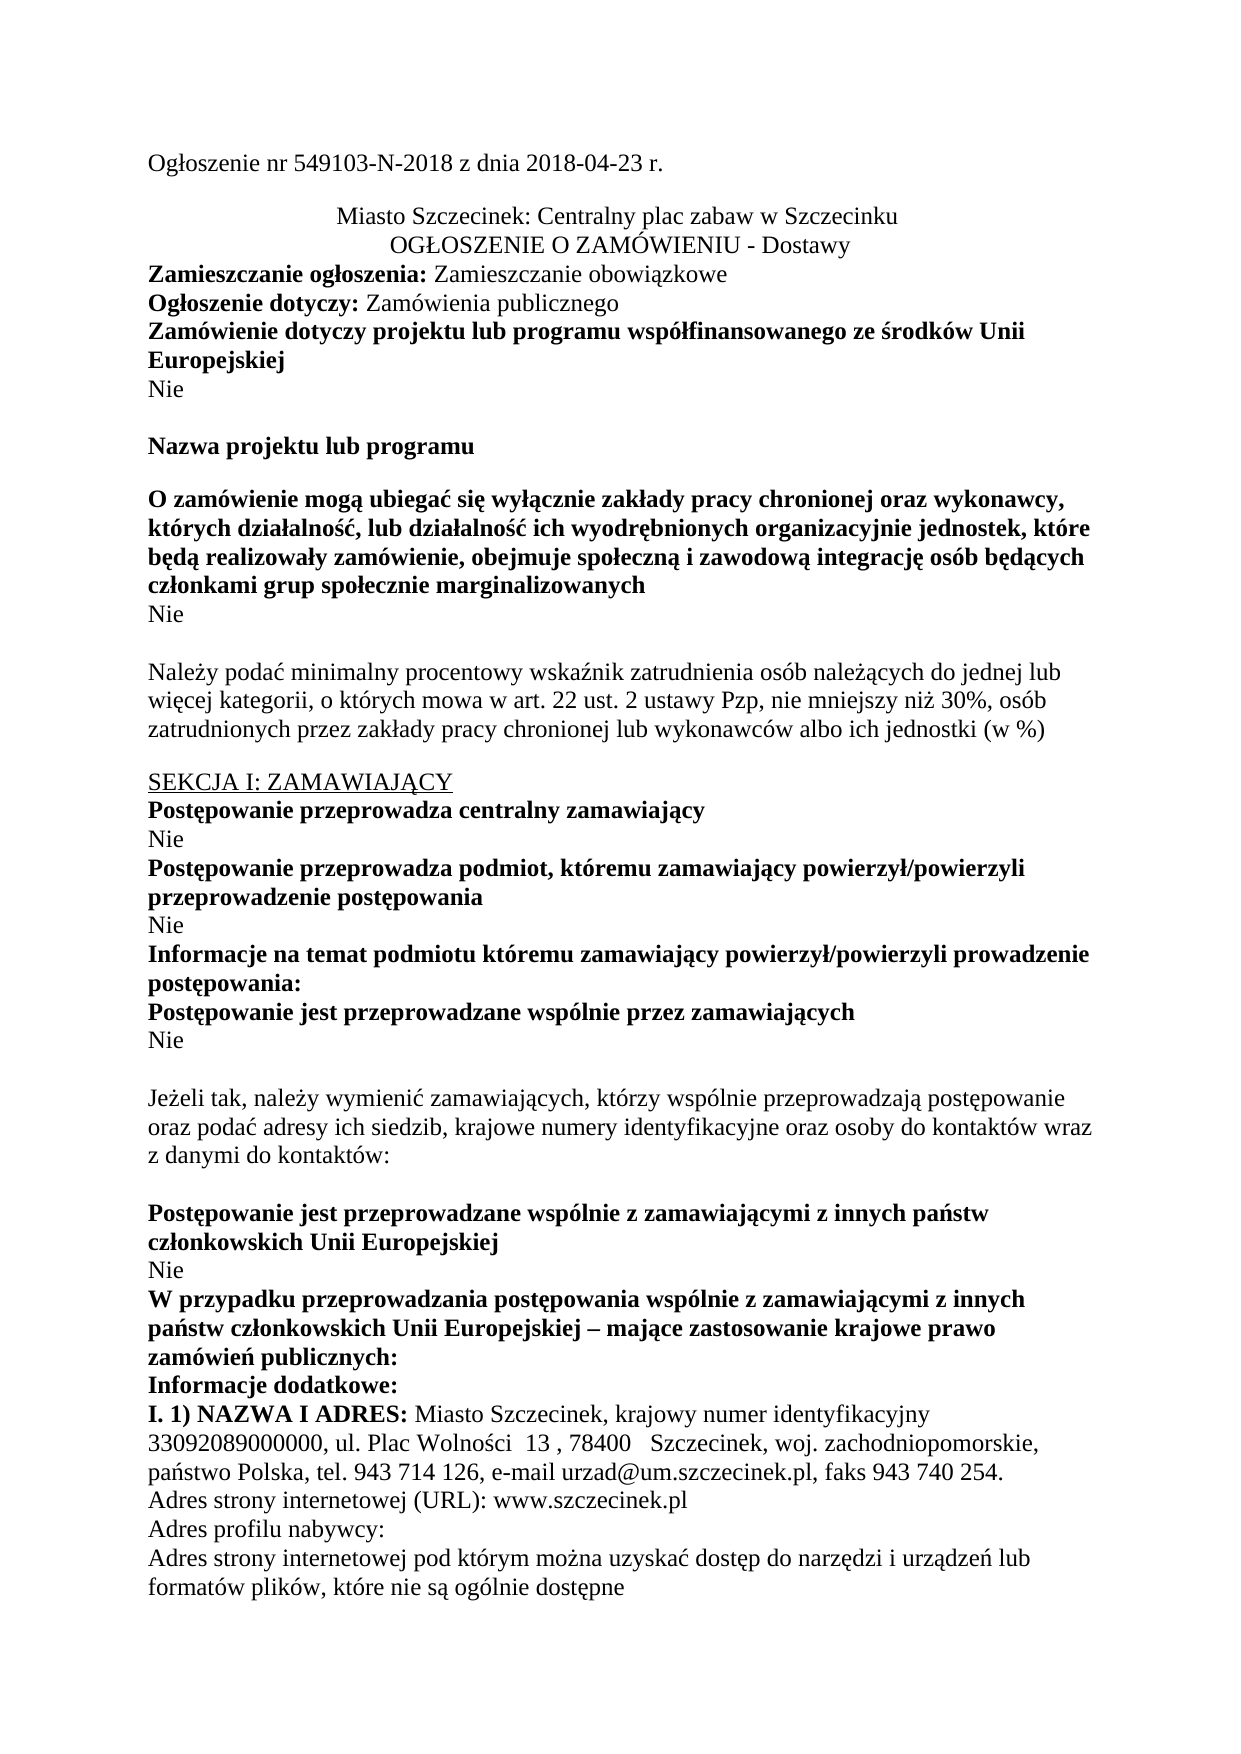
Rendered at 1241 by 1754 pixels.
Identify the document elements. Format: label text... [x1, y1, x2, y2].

text Zamówienie dotyczy projektu lub programu współfinansowanego ze środków Unii Europejskiej [148, 316, 1093, 374]
text Ogłoszenie dotyczy: Zamówienia publicznego [148, 288, 1093, 316]
text Nie [148, 911, 1093, 939]
text Miasto Szczecinek: Centralny plac zabaw w Szczecinku OGŁOSZENIE O ZAMÓWIENIU - Dostawy [148, 201, 1093, 259]
text Nie [148, 599, 1093, 628]
text I. 1) NAZWA I ADRES: Miasto Szczecinek, krajowy numer identyfikacyjny 33092089000000, ul. Plac Wolności 13 , 78400 Szczecinek, woj. zachodniopomorskie, państwo Polska, tel. 943 714 126, e-mail urzad@um.szczecinek.pl, faks 943 740 254. Adres strony internetowej (URL): www.szczecinek.pl Adres profilu nabywcy: Adres strony internetowej pod którym można uzyskać dostęp do narzędzi i urządzeń lub formatów plików, które nie są ogólnie dostępne [148, 1399, 1093, 1601]
text Nie [148, 1256, 1093, 1284]
text Zamieszczanie ogłoszenia: Zamieszczanie obowiązkowe [148, 259, 1093, 288]
text O zamówienie mogą ubiegać się wyłącznie zakłady pracy chronionej oraz wykonawcy, których działalność, lub działalność ich wyodrębnionych organizacyjnie jednostek, które będą realizowały zamówienie, obejmuje społeczną i zawodową integrację osób będących członkami grup społecznie marginalizowanych [148, 484, 1093, 599]
text SEKCJA I: ZAMAWIAJĄCY [148, 767, 1093, 796]
text Postępowanie przeprowadza podmiot, któremu zamawiający powierzył/powierzyli przeprowadzenie postępowania [148, 853, 1093, 911]
text Nie [148, 374, 1093, 403]
text Nazwa projektu lub programu [148, 403, 1093, 484]
text Postępowanie przeprowadza centralny zamawiający [148, 796, 1093, 824]
text W przypadku przeprowadzania postępowania wspólnie z zamawiającymi z innych państw członkowskich Unii Europejskiej – mające zastosowanie krajowe prawo zamówień publicznych: Informacje dodatkowe: [148, 1284, 1093, 1399]
text Jeżeli tak, należy wymienić zamawiających, którzy wspólnie przeprowadzają postępowanie oraz podać adresy ich siedzib, krajowe numery identyfikacyjne oraz osoby do kontaktów wraz z danymi do kontaktów: Postępowanie jest przeprowadzane wspólnie z zamawiającymi z innych państw członkowskich Unii Europejskiej [148, 1054, 1093, 1256]
text Nie [148, 824, 1093, 853]
text Informacje na temat podmiotu któremu zamawiający powierzył/powierzyli prowadzenie postępowania: Postępowanie jest przeprowadzane wspólnie przez zamawiających [148, 939, 1093, 1026]
text Należy podać minimalny procentowy wskaźnik zatrudnienia osób należących do jednej lub więcej kategorii, o których mowa w art. 22 ust. 2 ustawy Pzp, nie mniejszy niż 30%, osób zatrudnionych przez zakłady pracy chronionej lub wykonawców albo ich jednostki (w %) [148, 628, 1093, 767]
text Ogłoszenie nr 549103-N-2018 z dnia 2018-04-23 r. [148, 148, 1093, 176]
text Nie [148, 1026, 1093, 1054]
